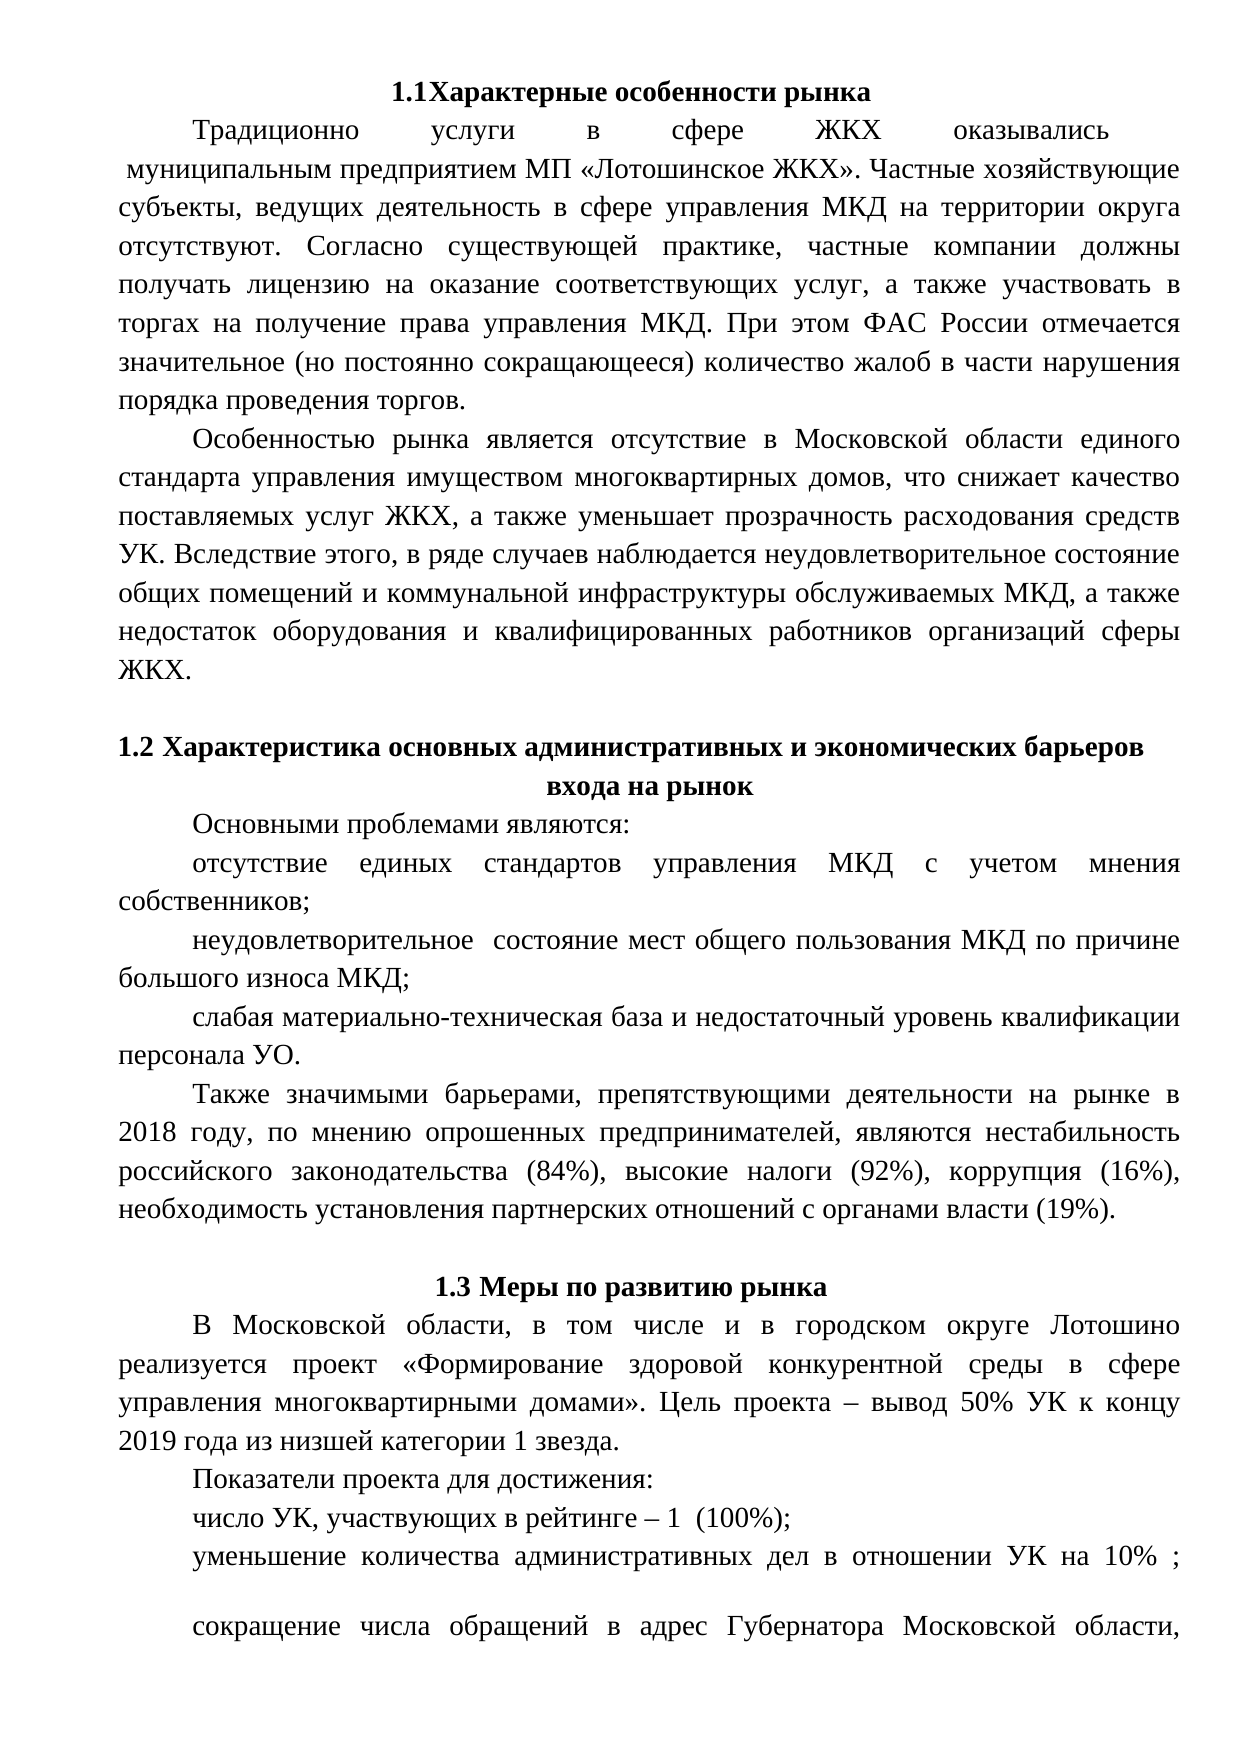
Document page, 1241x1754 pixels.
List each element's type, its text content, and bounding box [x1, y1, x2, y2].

list Характеристика основных административных и экономических барьеров входа на рынок [81, 729, 1181, 801]
text отсутствие единых стандартов управления МКД с учетом мнения собственников; [118, 845, 1181, 917]
text слабая материально-техническая база и недостаточный уровень квалификации персонала УО. [118, 999, 1181, 1071]
text В Московской области, в том числе и в городском округе Лотошино реализуется проект «Формирование здоровой конкурентной среды в сфере управления многоквартирными домами». Цель проекта – вывод 50% УК к концу 2019 года из низшей категории 1 звезда. [118, 1307, 1181, 1456]
text Показатели проекта для достижения: [118, 1461, 1181, 1495]
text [118, 1608, 1181, 1642]
text Особенностью рынка является отсутствие в Московской области единого стандарта управления имуществом многоквартирных домов, что снижает качество поставляемых услуг ЖКХ, а также уменьшает прозрачность расходования средств УК. Вследствие этого, в ряде случаев наблюдается неудовлетворительное состояние общих помещений и коммунальной инфраструктуры обслуживаемых МКД, а также недостаток оборудования и квалифицированных работников организаций сферы ЖКХ. [118, 421, 1181, 686]
text число УК, участвующих в рейтинге – 1 (100%); [118, 1500, 1181, 1533]
text уменьшение количества административных дел в отношении УК на 10% ; [118, 1538, 1181, 1604]
list Меры по развитию рынка [81, 1269, 1181, 1302]
text Также значимыми барьерами, препятствующими деятельности на рынке в 2018 году, по мнению опрошенных предпринимателей, являются нестабильность российского законодательства (84%), высокие налоги (92%), коррупция (16%), необходимость установления партнерских отношений с органами власти (19%). [118, 1076, 1181, 1225]
text Основными проблемами являются: [118, 806, 1181, 840]
text Традиционно услуги в сфере ЖКХ оказывались муниципальным предприятием МП «Лотошинское ЖКХ». Частные хозяйствующие субъекты, ведущих деятельность в сфере управления МКД на территории округа отсутствуют. Согласно существующей практике, частные компании должны получать лицензию на оказание соответствующих услуг, а также участвовать в торгах на получение права управления МКД. При этом ФАС России отмечается значительное (но постоянно сокращающееся) количество жалоб в части нарушения порядка проведения торгов. [118, 112, 1181, 416]
text неудовлетворительное состояние мест общего пользования МКД по причине большого износа МКД; [118, 922, 1181, 994]
list Характерные особенности рынка [81, 74, 1181, 107]
